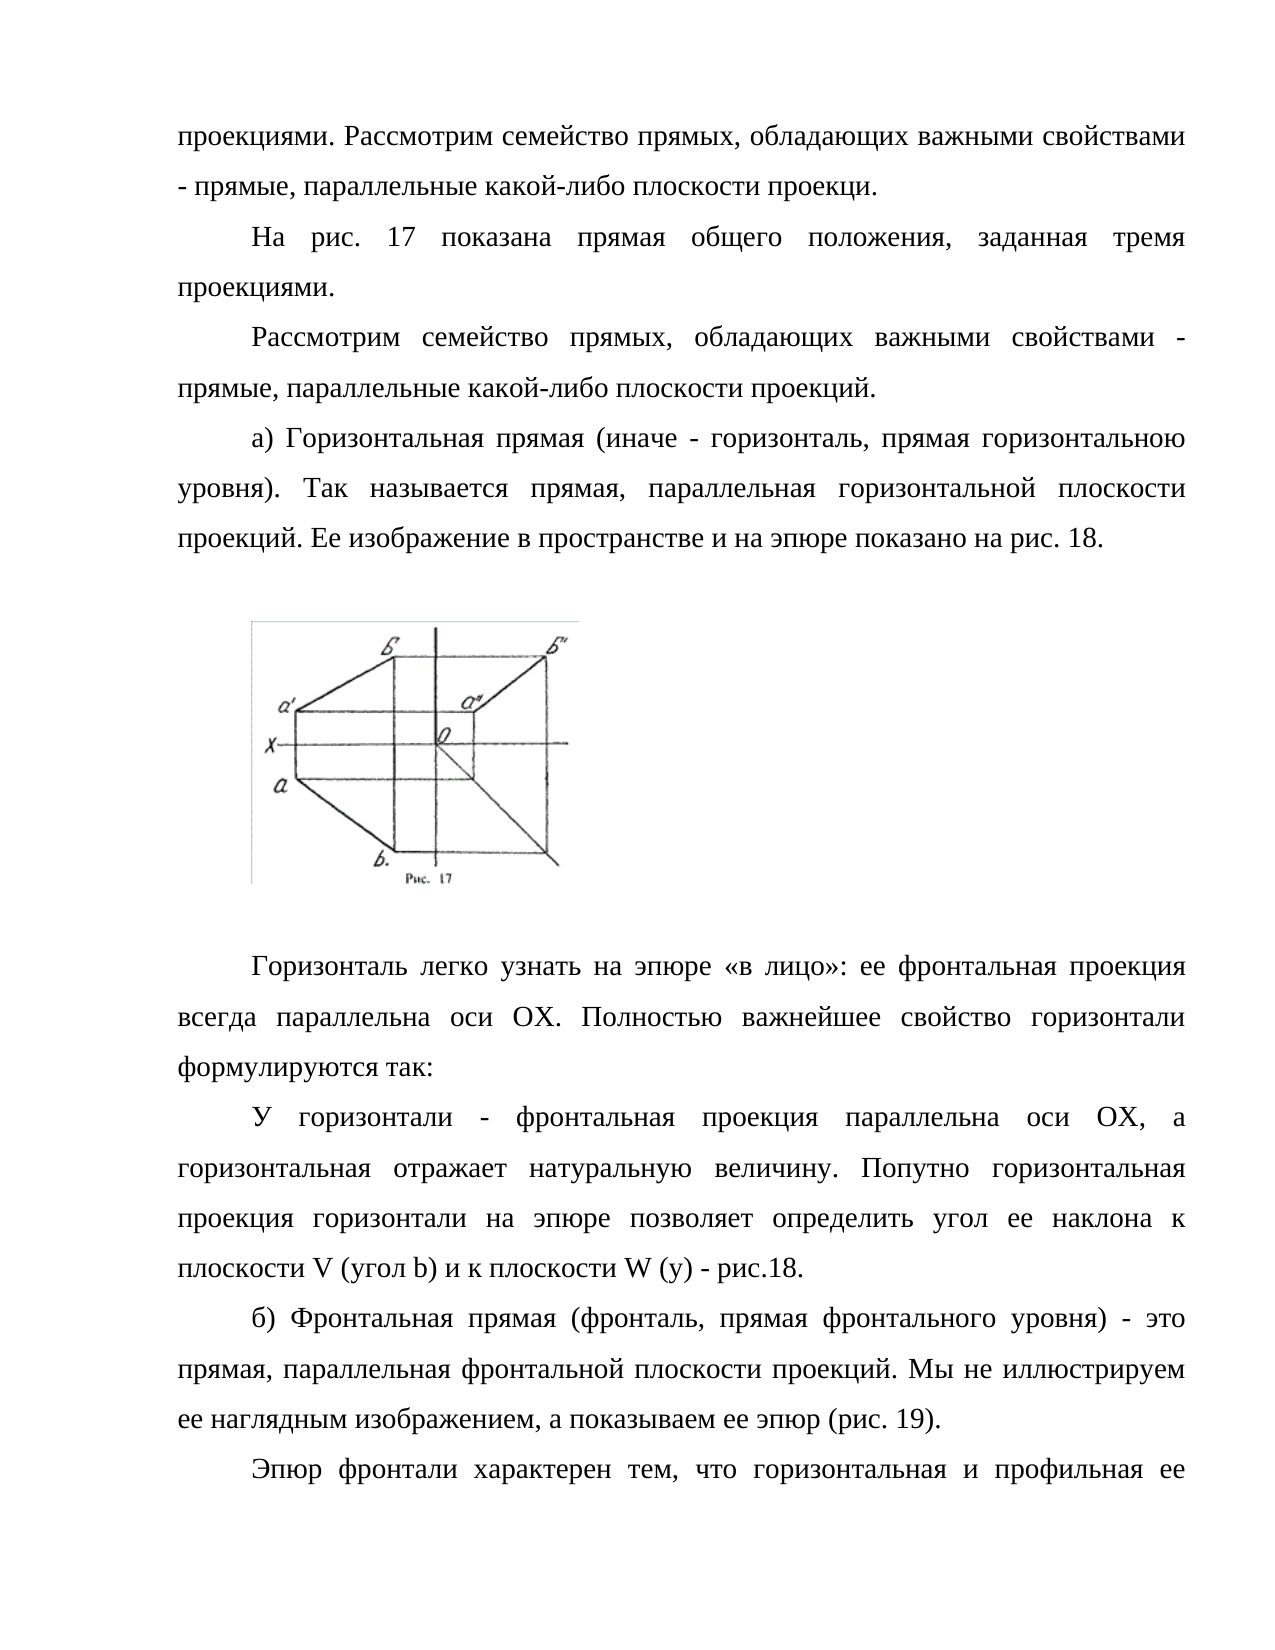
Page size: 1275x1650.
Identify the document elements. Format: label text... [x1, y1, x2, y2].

text На рис. 17 показана прямая общего положения, заданная тремя проекциями. [177, 219, 1186, 303]
text б) Фронтальная прямая (фронталь, прямая фронтального уровня) - это прямая, параллельная фронтальной плоскости проекций. Мы не иллюстрируем ее наглядным изображением, а показываем ее эпюр (рис. 19). [177, 1301, 1186, 1435]
picture [251, 621, 580, 884]
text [177, 118, 1186, 202]
text Горизонталь легко узнать на эпюре «в лицо»: ее фронтальная проекция всегда параллельна оси ОХ. Полностью важнейшее свойство горизонтали формулируются так: [177, 948, 1186, 1083]
text а) Горизонтальная прямая (иначе - горизонталь, прямая горизонтальною уровня). Так называется прямая, параллельная горизонтальной плоскости проекций. Ее изображение в пространстве и на эпюре показано на рис. 18. [177, 420, 1186, 554]
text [177, 1452, 1186, 1485]
text У горизонтали - фронтальная проекция параллельна оси ОХ, а горизонтальная отражает натуральную величину. Попутно горизонтальная проекция горизонтали на эпюре позволяет определить угол ее наклона к плоскости V (угол b) и к плоскости W (у) - рис.18. [177, 1099, 1186, 1284]
text Рассмотрим семейство прямых, обладающих важными свойствами - прямые, параллельные какой-либо плоскости проекций. [177, 319, 1186, 403]
